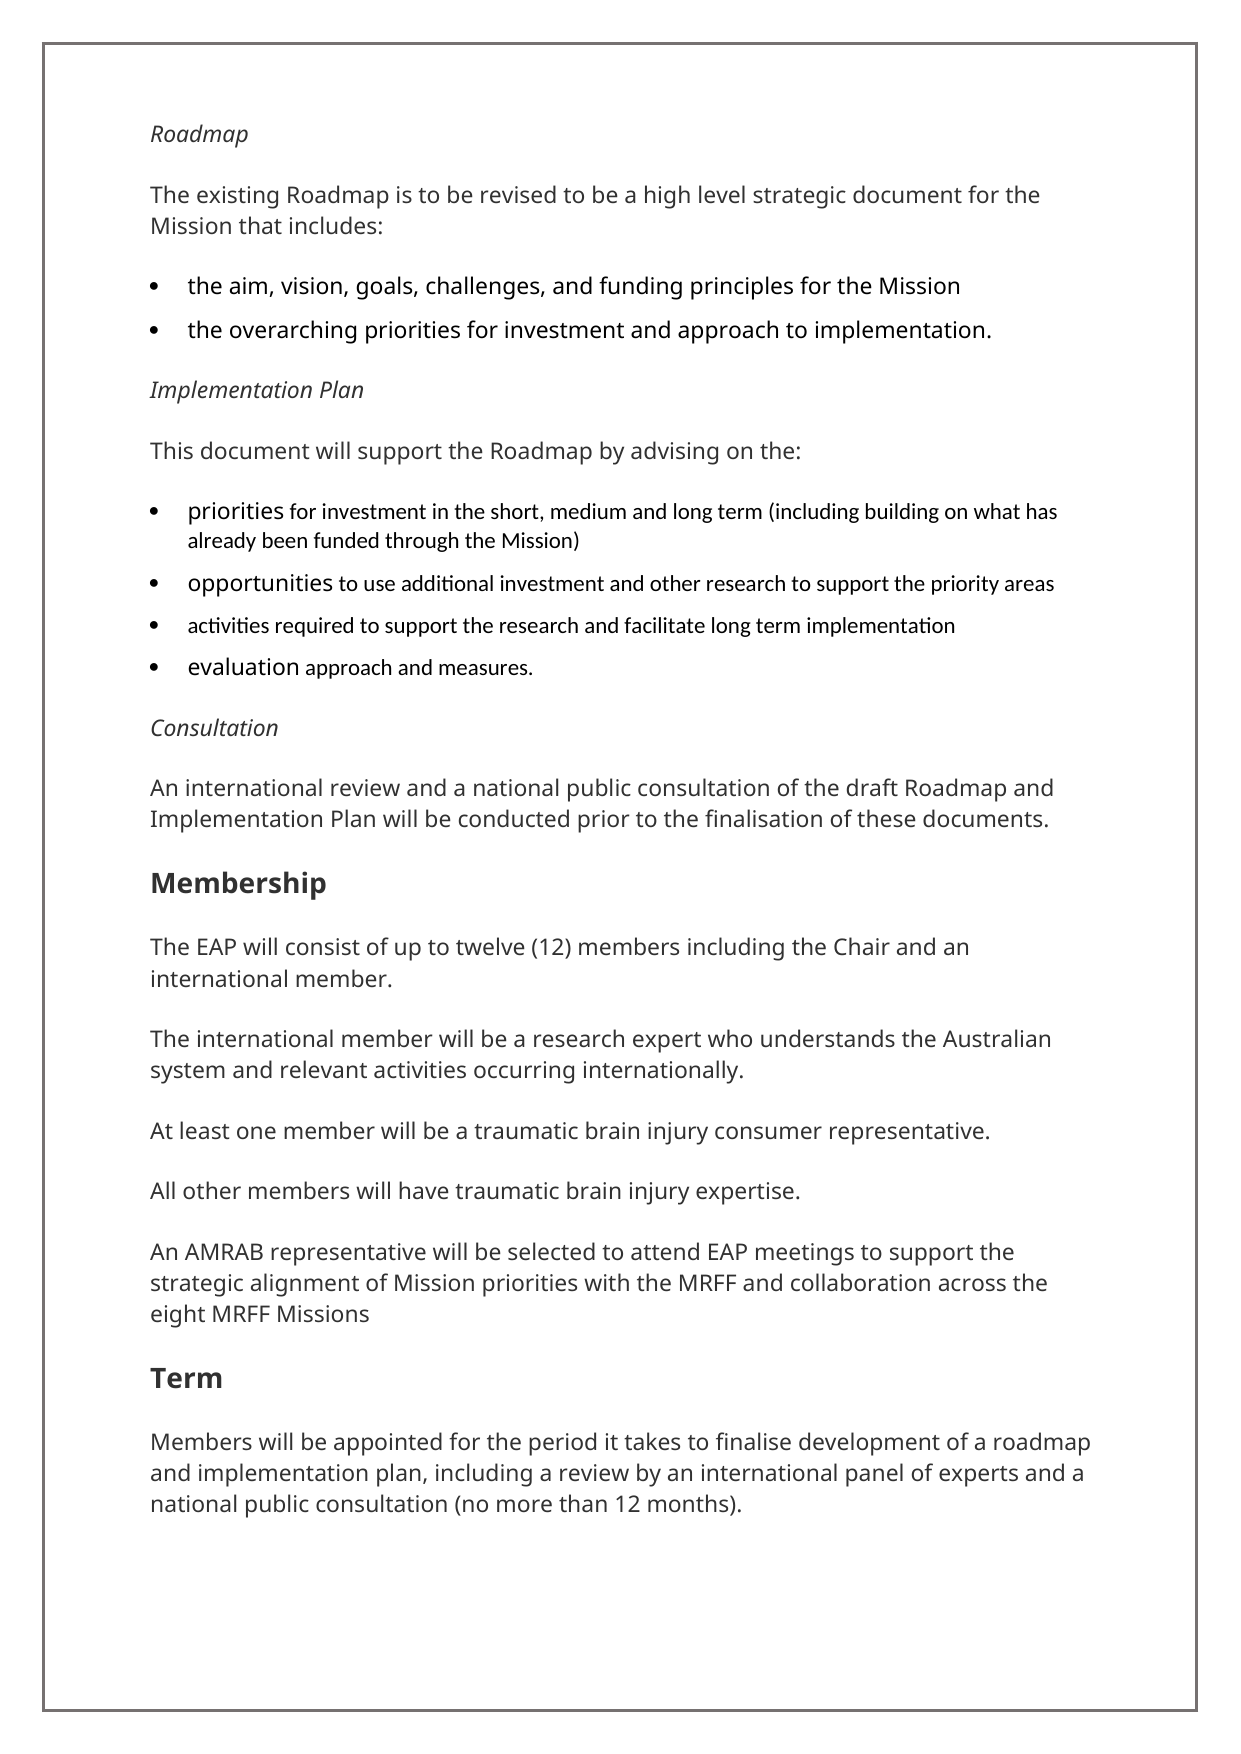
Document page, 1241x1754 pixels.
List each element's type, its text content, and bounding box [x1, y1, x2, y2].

text Members will be appointed for the period it takes to finalise development of a roadmap and implementation plan, including a review by an international panel of experts and a national public consultation (no more than 12 months). [150, 1426, 1107, 1519]
list priorities for investment in the short, medium and long term (including building on what has already been funded through the Mission) [150, 495, 1107, 554]
subtitle Term [150, 1358, 1107, 1397]
subtitle Membership [150, 864, 1107, 902]
text The existing Roadmap is to be revised to be a high level strategic document for the Mission that includes: [150, 178, 1107, 241]
text The EAP will consist of up to twelve (12) members including the Chair and an international member. [150, 931, 1107, 994]
subtitle Implementation Plan [150, 374, 1107, 406]
text This document will support the Roadmap by advising on the: [150, 435, 1107, 466]
text An international review and a national public consultation of the draft Roadmap and Implementation Plan will be conducted prior to the finalisation of these documents. [150, 772, 1107, 834]
subtitle Consultation [150, 712, 1107, 743]
list the overarching priorities for investment and approach to implementation. [150, 314, 1107, 345]
text The international member will be a research expert who understands the Australian system and relevant activities occurring internationally. [150, 1023, 1107, 1085]
text All other members will have traumatic brain injury expertise. [150, 1175, 1107, 1206]
text An AMRAB representative will be selected to attend EAP meetings to support the strategic alignment of Mission priorities with the MRFF and collaboration across the eight MRFF Missions [150, 1235, 1107, 1329]
list activities required to support the research and facilitate long term implementation [150, 611, 1107, 639]
list evaluation approach and measures. [150, 651, 1107, 682]
list opportunities to use additional investment and other research to support the priority areas [150, 567, 1107, 598]
list the aim, vision, goals, challenges, and funding principles for the Mission [150, 270, 1107, 301]
text At least one member will be a traumatic brain injury consumer representative. [150, 1114, 1107, 1146]
subtitle Roadmap [150, 118, 1107, 149]
